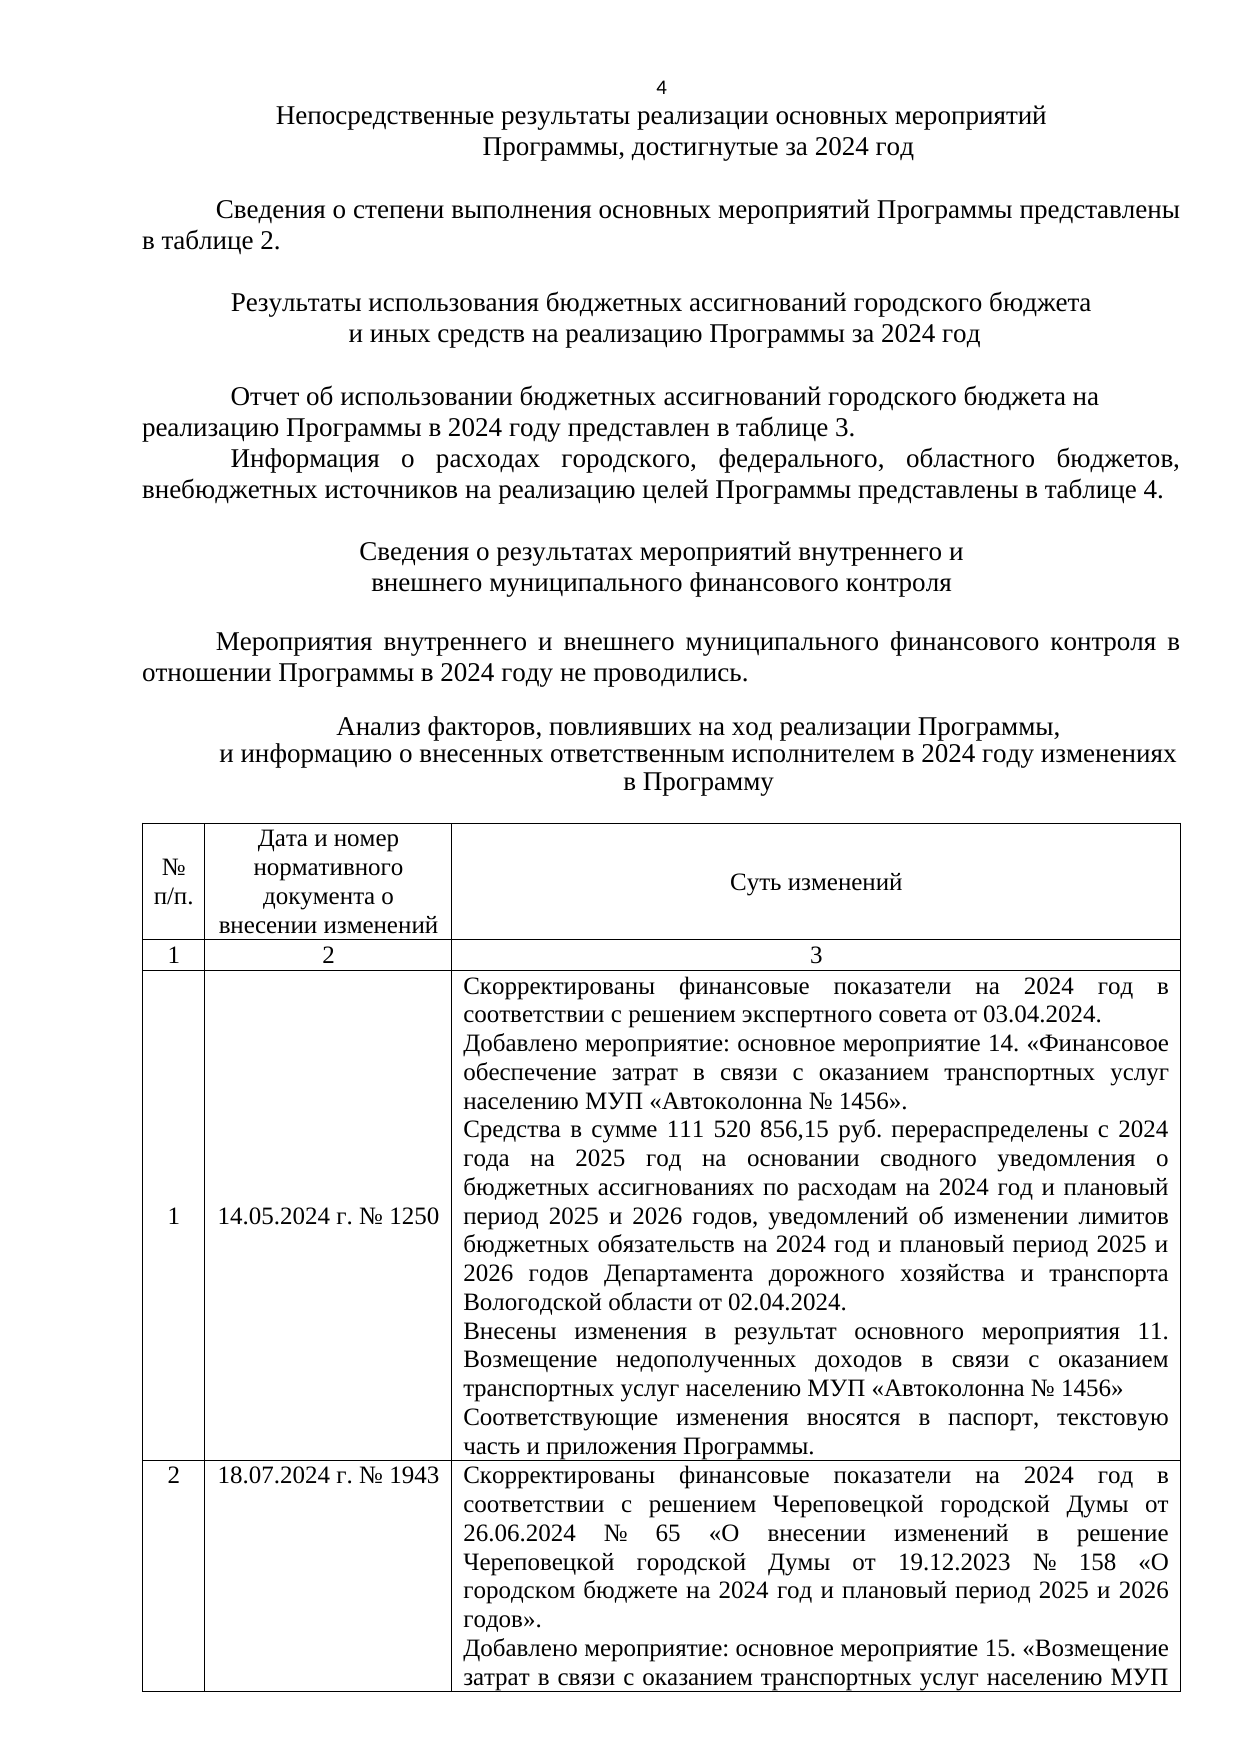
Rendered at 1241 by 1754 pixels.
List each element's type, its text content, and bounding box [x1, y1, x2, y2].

table_cell 1 [143, 940, 204, 970]
text внешнего муниципального финансового контроля [142, 566, 1181, 598]
text в Программу [142, 768, 1181, 795]
table_cell 3 [452, 940, 1180, 970]
table_header № п/п. [143, 824, 204, 938]
table_cell 18.07.2024 г. № 1943 [205, 1461, 451, 1691]
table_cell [452, 1461, 1180, 1691]
text Мероприятия внутреннего и внешнего муниципального финансового контроля в отношении Программы в 2024 году не проводились. [142, 625, 1181, 687]
table_cell 14.05.2024 г. № 1250 [205, 971, 451, 1459]
table_cell 2 [205, 940, 451, 970]
table_header Суть изменений [452, 824, 1180, 938]
table_header Дата и номер нормативного документа о внесении изменений [205, 824, 451, 938]
text Программы, достигнутые за 2024 год [142, 130, 1181, 162]
text и информацию о внесенных ответственным исполнителем в 2024 году изменениях [142, 741, 1181, 768]
text Сведения о результатах мероприятий внутреннего и [142, 535, 1181, 566]
text Сведения о степени выполнения основных мероприятий Программы представлены в таблице 2. [142, 193, 1181, 255]
text Результаты использования бюджетных ассигнований городского бюджета [142, 286, 1181, 317]
table_cell 2 [143, 1461, 204, 1691]
table_cell 1 [143, 971, 204, 1459]
text Информация о расходах городского, федерального, областного бюджетов, внебюджетных источников на реализацию целей Программы представлены в таблице 4. [142, 442, 1181, 504]
text Отчет об использовании бюджетных ассигнований городского бюджета на реализацию Программы в 2024 году представлен в таблице 3. [142, 379, 1181, 442]
text и иных средств на реализацию Программы за 2024 год [142, 317, 1181, 348]
text Анализ факторов, повлиявших на ход реализации Программы, [142, 714, 1181, 741]
table_cell Скорректированы финансовые показатели на 2024 год в соответствии с решением экспертного совета от 03.04.2024. Добавлено мероприятие: основное мероприятие 14. «Финансовое обеспечение затрат в связи с оказанием транспортных услуг населению МУП «Автоколонна № 1456». Средства в сумме 111 520 856,15 руб. перераспределены с 2024 года на 2025 год на основании сводного уведомления о бюджетных ассигнованиях по расходам на 2024 год и плановый период 2025 и 2026 годов, уведомлений об изменении лимитов бюджетных обязательств на 2024 год и плановый период 2025 и 2026 годов Департамента дорожного хозяйства и транспорта Вологодской области от 02.04.2024. Внесены изменения в результат основного мероприятия 11. Возмещение недополученных доходов в связи с оказанием транспортных услуг населению МУП «Автоколонна № 1456» Соответствующие изменения вносятся в паспорт, текстовую часть и приложения Программы. [452, 971, 1180, 1459]
text Непосредственные результаты реализации основных мероприятий [142, 99, 1181, 130]
